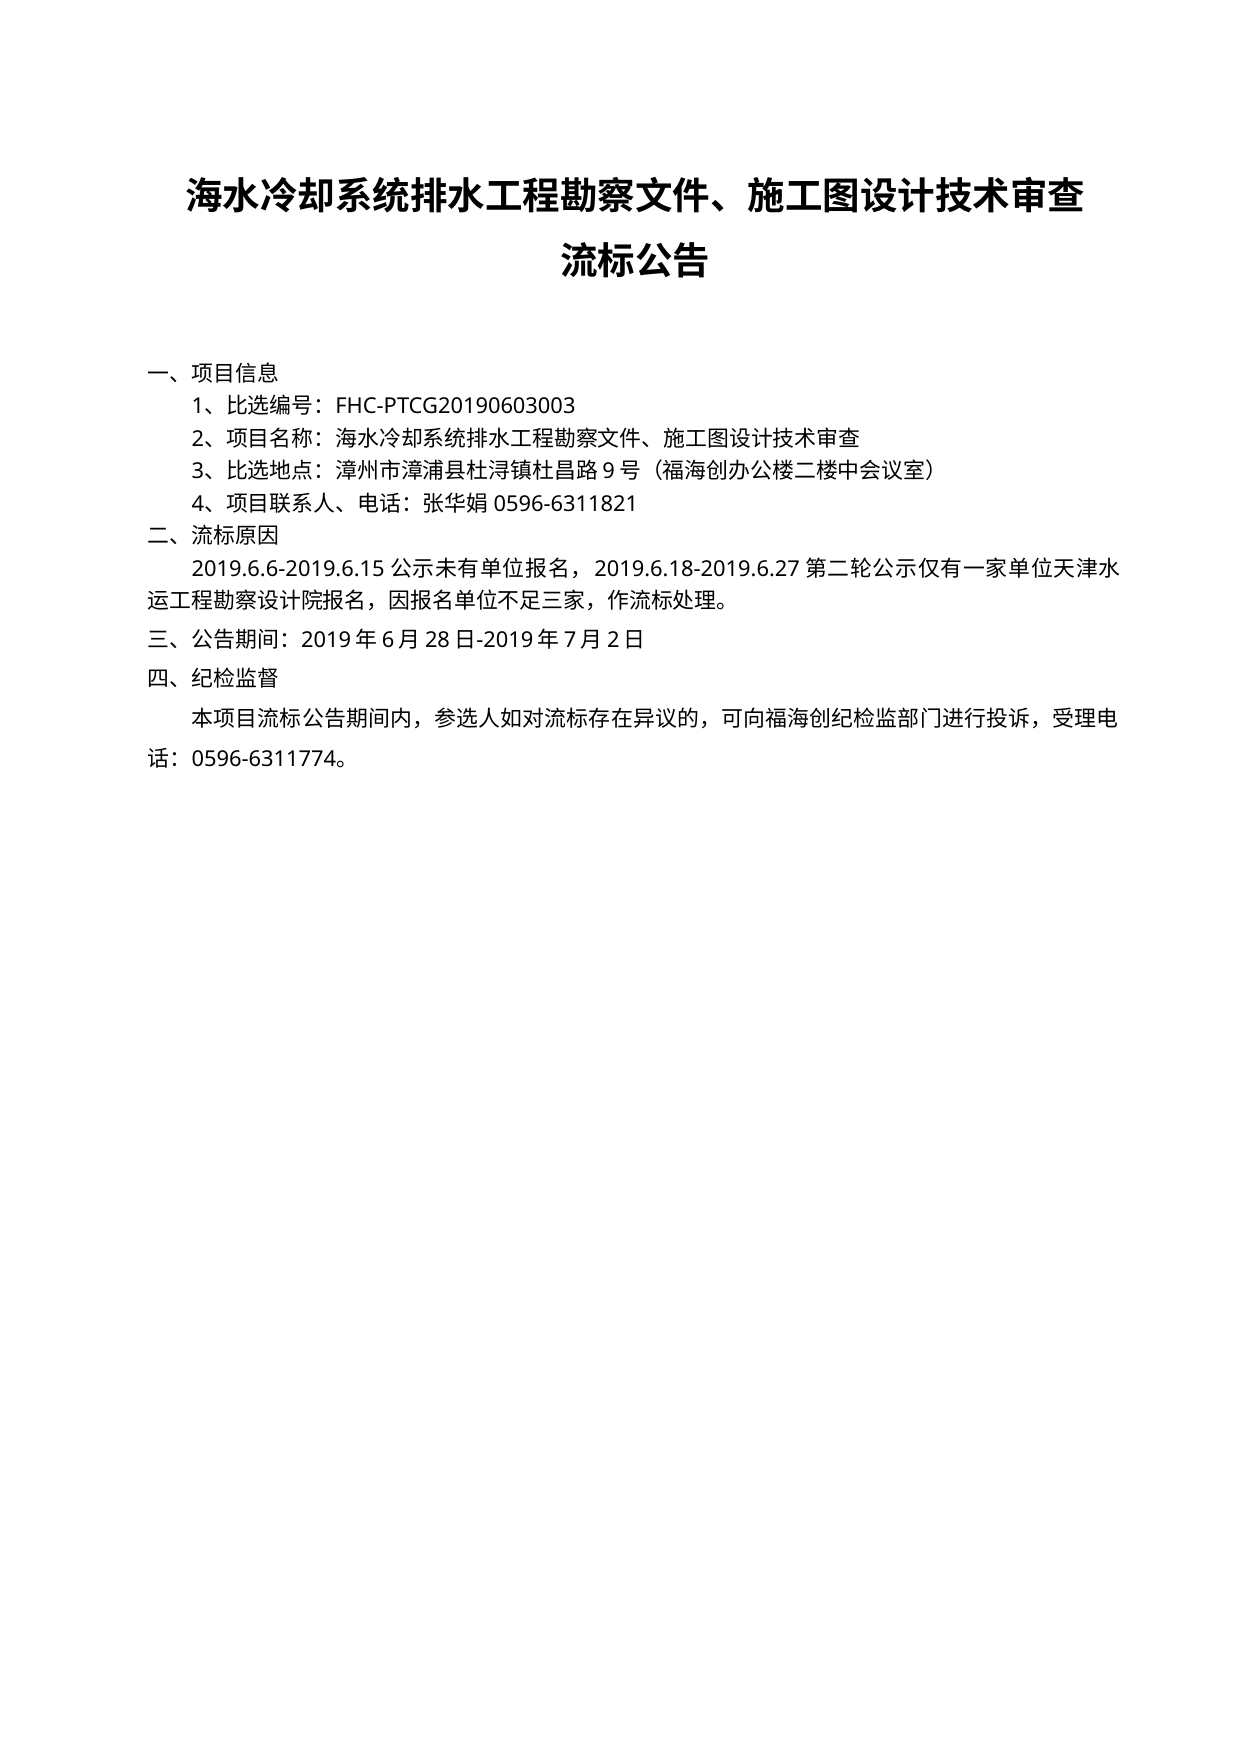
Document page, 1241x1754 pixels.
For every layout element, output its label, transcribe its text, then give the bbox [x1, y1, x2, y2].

text 一、项目信息 [148, 356, 1122, 388]
text 3、比选地点：漳州市漳浦县杜浔镇杜昌路9号（福海创办公楼二楼中会议室） [148, 453, 1122, 486]
text 流标公告 [148, 226, 1122, 291]
text 1、比选编号：FHC-PTCG20190603003 [148, 388, 1122, 421]
text 三、公告期间：2019年6月28日-2019年7月2日 [148, 616, 1122, 655]
text 2、项目名称：海水冷却系统排水工程勘察文件、施工图设计技术审查 [148, 421, 1122, 453]
text 2019.6.6-2019.6.15公示未有单位报名，2019.6.18-2019.6.27第二轮公示仅有一家单位天津水运工程勘察设计院报名，因报名单位不足三家，作流标处理。 [148, 551, 1122, 616]
text 4、项目联系人、电话：张华娟 0596-6311821 [148, 486, 1122, 518]
text 二、流标原因 [148, 518, 1122, 551]
text 四、纪检监督 [148, 655, 1122, 695]
text 本项目流标公告期间内，参选人如对流标存在异议的，可向福海创纪检监部门进行投诉，受理电话：0596-6311774。 [148, 695, 1122, 774]
text 海水冷却系统排水工程勘察文件、施工图设计技术审查 [148, 161, 1122, 226]
